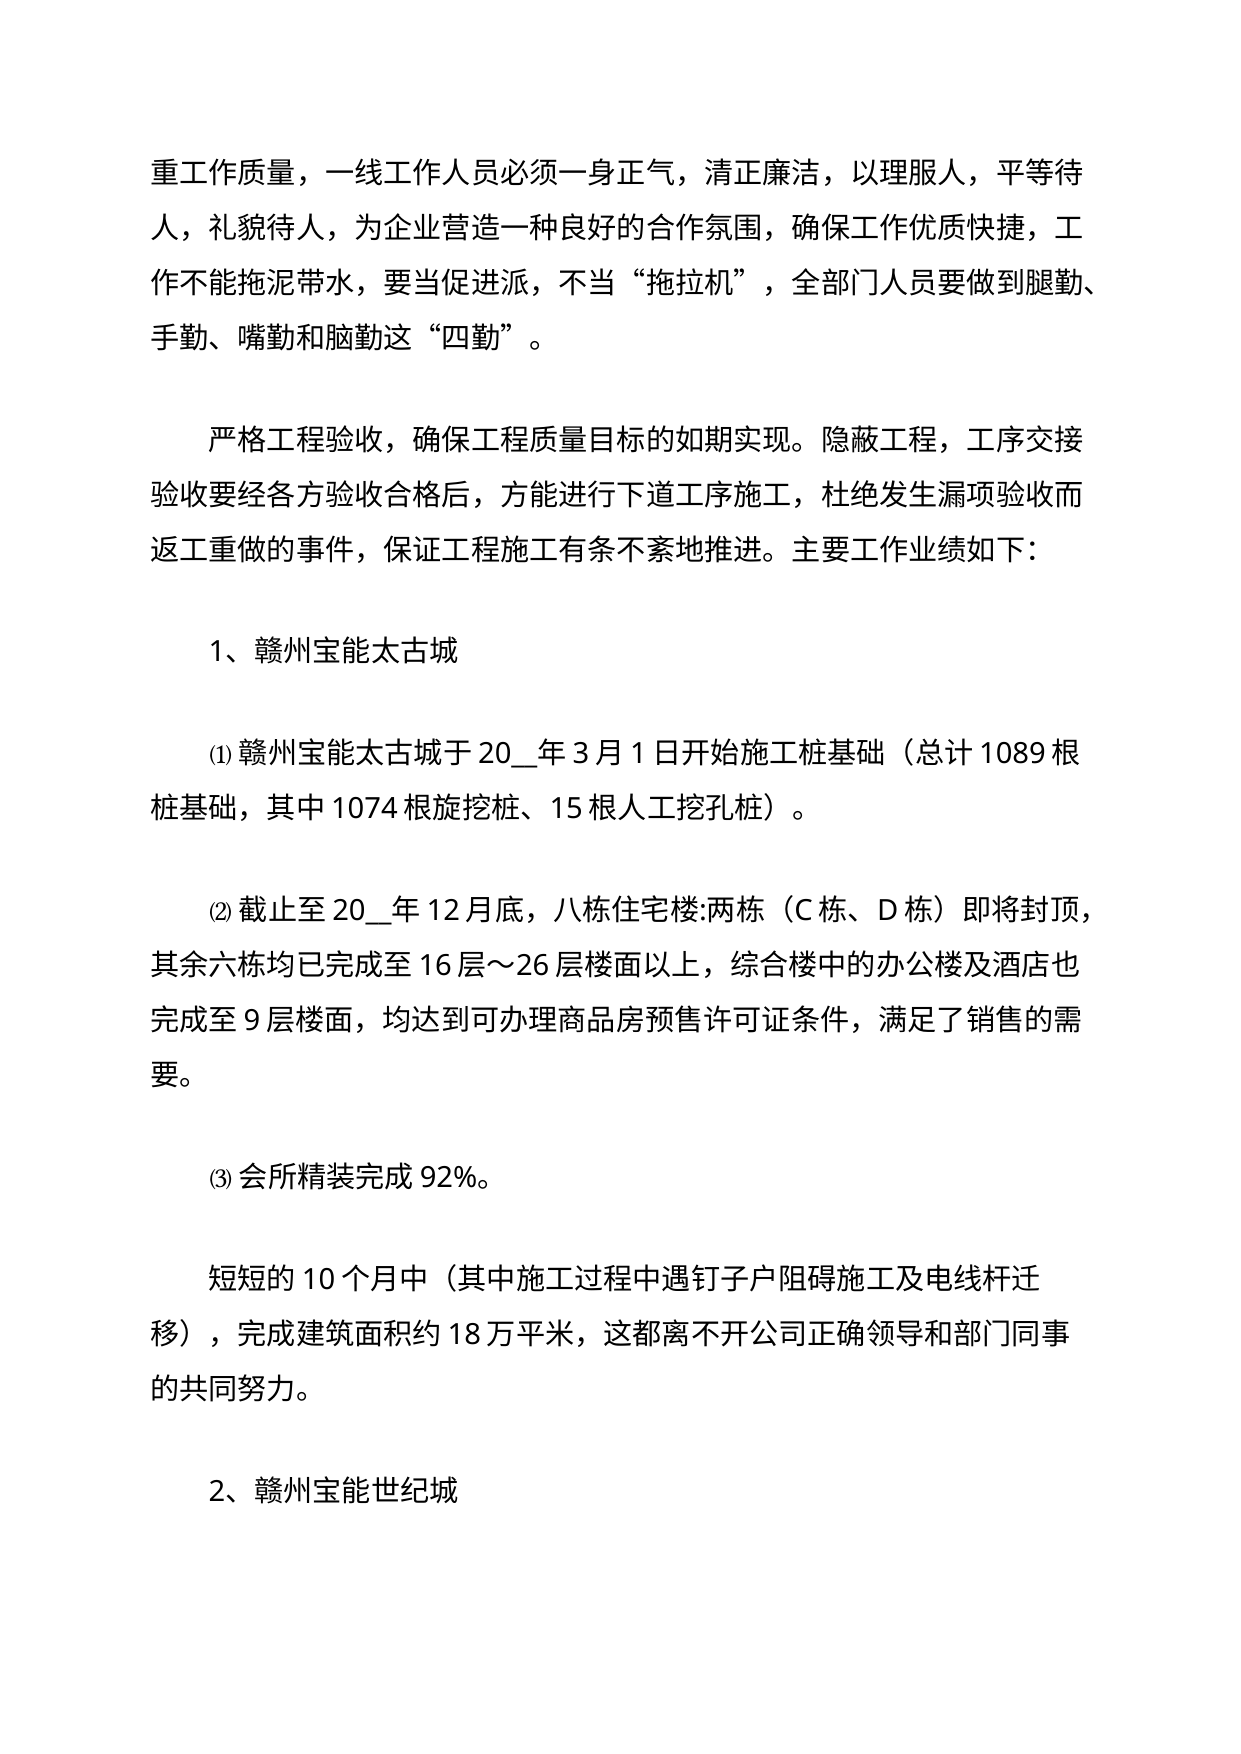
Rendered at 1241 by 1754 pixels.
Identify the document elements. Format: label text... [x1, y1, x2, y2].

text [150, 150, 1090, 357]
text 1、赣州宝能太古城 [150, 628, 1090, 670]
text ⑴赣州宝能太古城于20__年3月1日开始施工桩基础（总计1089根桩基础，其中1074根旋挖桩、15根人工挖孔桩）。 [150, 730, 1090, 827]
text 短短的10个月中（其中施工过程中遇钉子户阻碍施工及电线杆迁移），完成建筑面积约18万平米，这都离不开公司正确领导和部门同事的共同努力。 [150, 1256, 1090, 1408]
text ⑵截止至20__年12月底，八栋住宅楼:两栋（C栋、D栋）即将封顶，其余六栋均已完成至16层～26层楼面以上，综合楼中的办公楼及酒店也完成至9层楼面，均达到可办理商品房预售许可证条件，满足了销售的需要。 [150, 887, 1090, 1094]
text ⑶会所精装完成92%。 [150, 1154, 1090, 1196]
text 2、赣州宝能世纪城 [150, 1467, 1090, 1510]
text 严格工程验收，确保工程质量目标的如期实现。隐蔽工程，工序交接验收要经各方验收合格后，方能进行下道工序施工，杜绝发生漏项验收而返工重做的事件，保证工程施工有条不紊地推进。主要工作业绩如下： [150, 416, 1090, 568]
